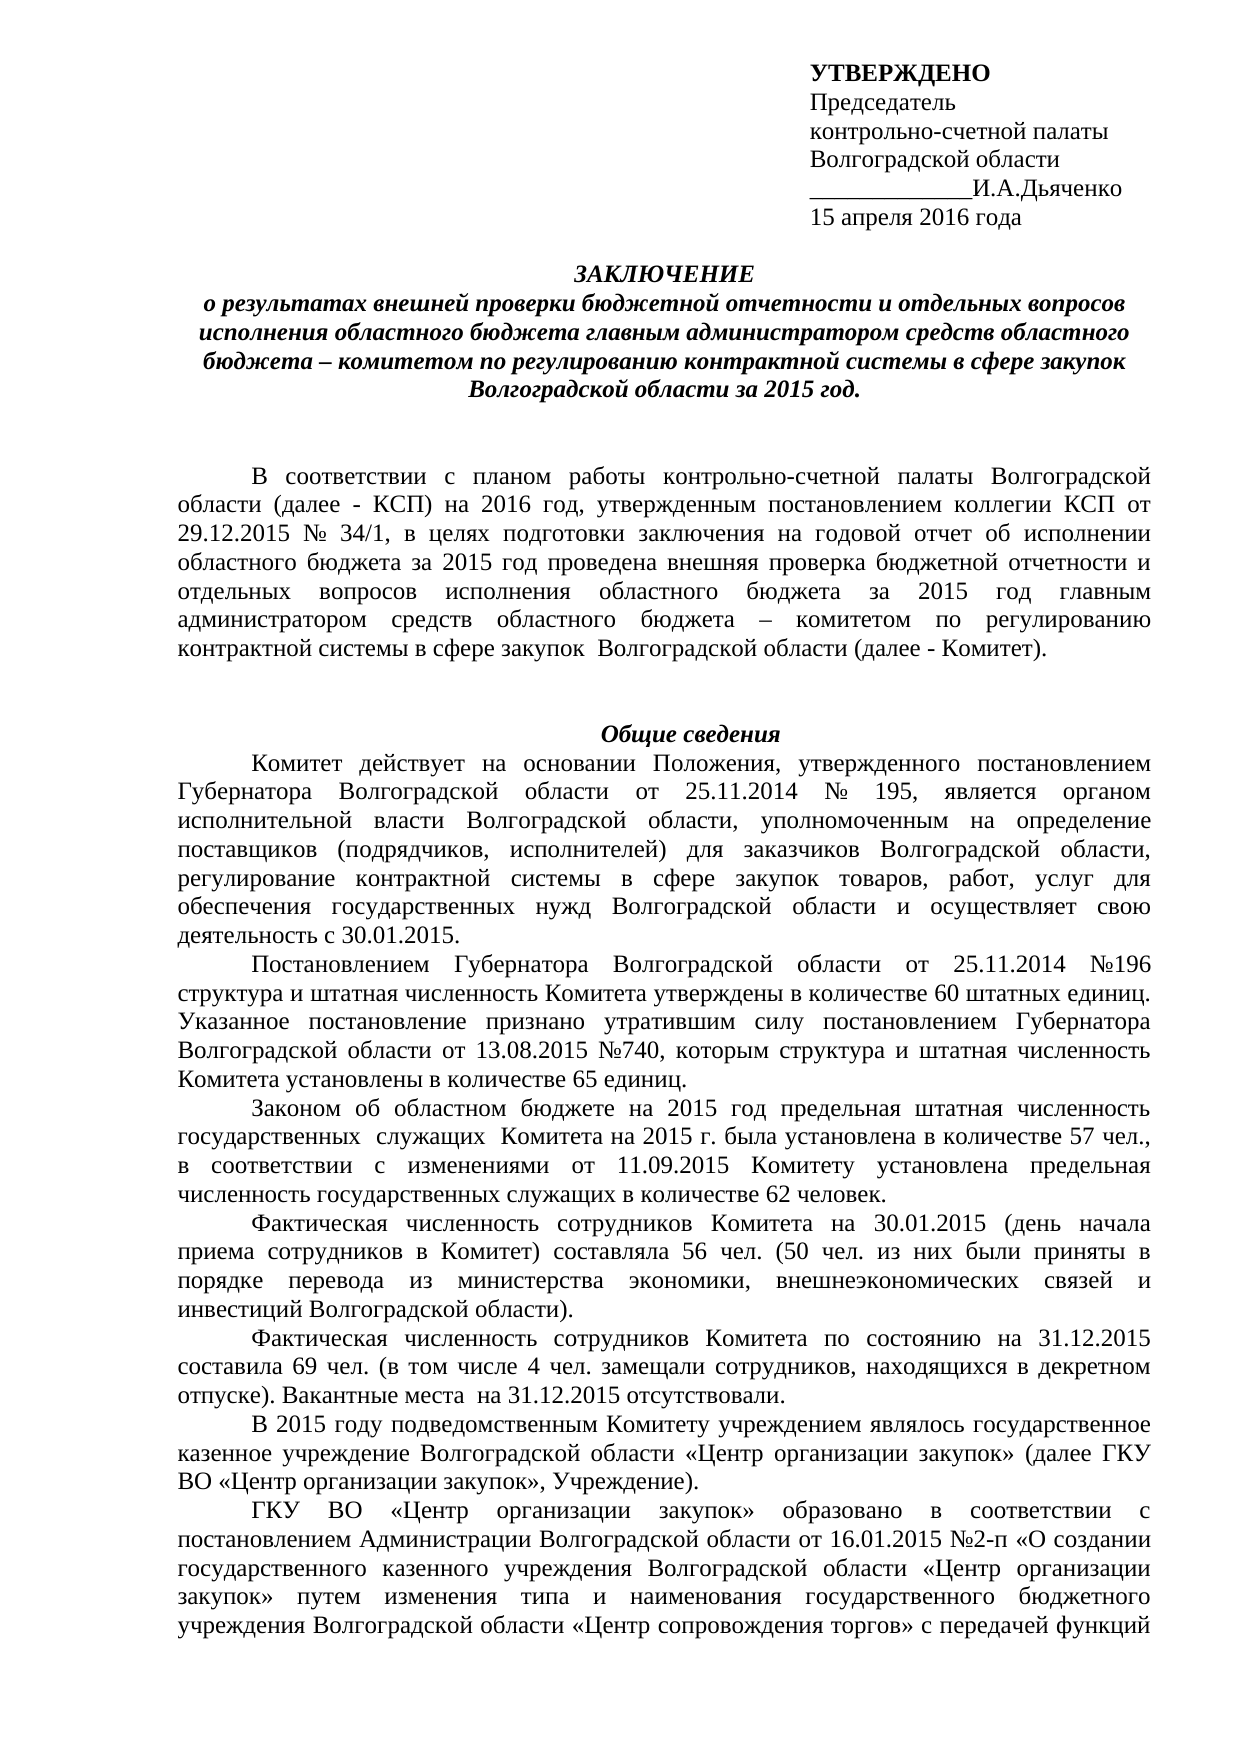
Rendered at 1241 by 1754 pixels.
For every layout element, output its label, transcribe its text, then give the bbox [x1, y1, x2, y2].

title о результатах внешней проверки бюджетной отчетности и отдельных вопросов исполнения областного бюджета главным администратором средств областного бюджета – комитетом по регулированию контрактной системы в сфере закупок Волгоградской области за 2015 год. [177, 288, 1152, 403]
text 15 апреля 2016 года [741, 202, 1152, 231]
text ЗАКЛЮЧЕНИЕ [177, 259, 1152, 288]
text Законом об областном бюджете на 2015 год предельная штатная численность государственных служащих Комитета на 2015 г. была установлена в количестве 57 чел., в соответствии с изменениями от 11.09.2015 Комитету установлена предельная численность государственных служащих в количестве 62 человек. [177, 1093, 1152, 1208]
text УТВЕРЖДЕНО [741, 58, 1152, 87]
text В 2015 году подведомственным Комитету учреждением являлось государственное казенное учреждение Волгоградской области «Центр организации закупок» (далее ГКУ ВО «Центр организации закупок», Учреждение). [177, 1409, 1152, 1495]
text Фактическая численность сотрудников Комитета на 30.01.2015 (день начала приема сотрудников в Комитет) составляла 56 чел. (50 чел. из них были приняты в порядке перевода из министерства экономики, внешнеэкономических связей и инвестиций Волгоградской области). [177, 1208, 1152, 1323]
text Комитет действует на основании Положения, утвержденного постановлением Губернатора Волгоградской области от 25.11.2014 № 195, является органом исполнительной власти Волгоградской области, уполномоченным на определение поставщиков (подрядчиков, исполнителей) для заказчиков Волгоградской области, регулирование контрактной системы в сфере закупок товаров, работ, услуг для обеспечения государственных нужд Волгоградской области и осуществляет свою деятельность с 30.01.2015. [177, 748, 1152, 949]
text Фактическая численность сотрудников Комитета по состоянию на 31.12.2015 составила 69 чел. (в том числе 4 чел. замещали сотрудников, находящихся в декретном отпуске). Вакантные места на 31.12.2015 отсутствовали. [177, 1323, 1152, 1409]
text Постановлением Губернатора Волгоградской области от 25.11.2014 №196 структура и штатная численность Комитета утверждены в количестве 60 штатных единиц. Указанное постановление признано утратившим силу постановлением Губернатора Волгоградской области от 13.08.2015 №740, которым структура и штатная численность Комитета установлены в количестве 65 единиц. [177, 949, 1152, 1093]
text Волгоградской области [741, 144, 1152, 173]
text _____________И.А.Дьяченко [741, 173, 1152, 202]
text Председатель [741, 87, 1152, 116]
text В соответствии с планом работы контрольно-счетной палаты Волгоградской области (далее - КСП) на 2016 год, утвержденным постановлением коллегии КСП от 29.12.2015 № 34/1, в целях подготовки заключения на годовой отчет об исполнении областного бюджета за 2015 год проведена внешняя проверка бюджетной отчетности и отдельных вопросов исполнения областного бюджета за 2015 год главным администратором средств областного бюджета – комитетом по регулированию контрактной системы в сфере закупок Волгоградской области (далее - Комитет). [177, 461, 1152, 662]
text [177, 1495, 1152, 1639]
text контрольно-счетной палаты [741, 116, 1152, 144]
text Общие сведения [177, 719, 1152, 748]
